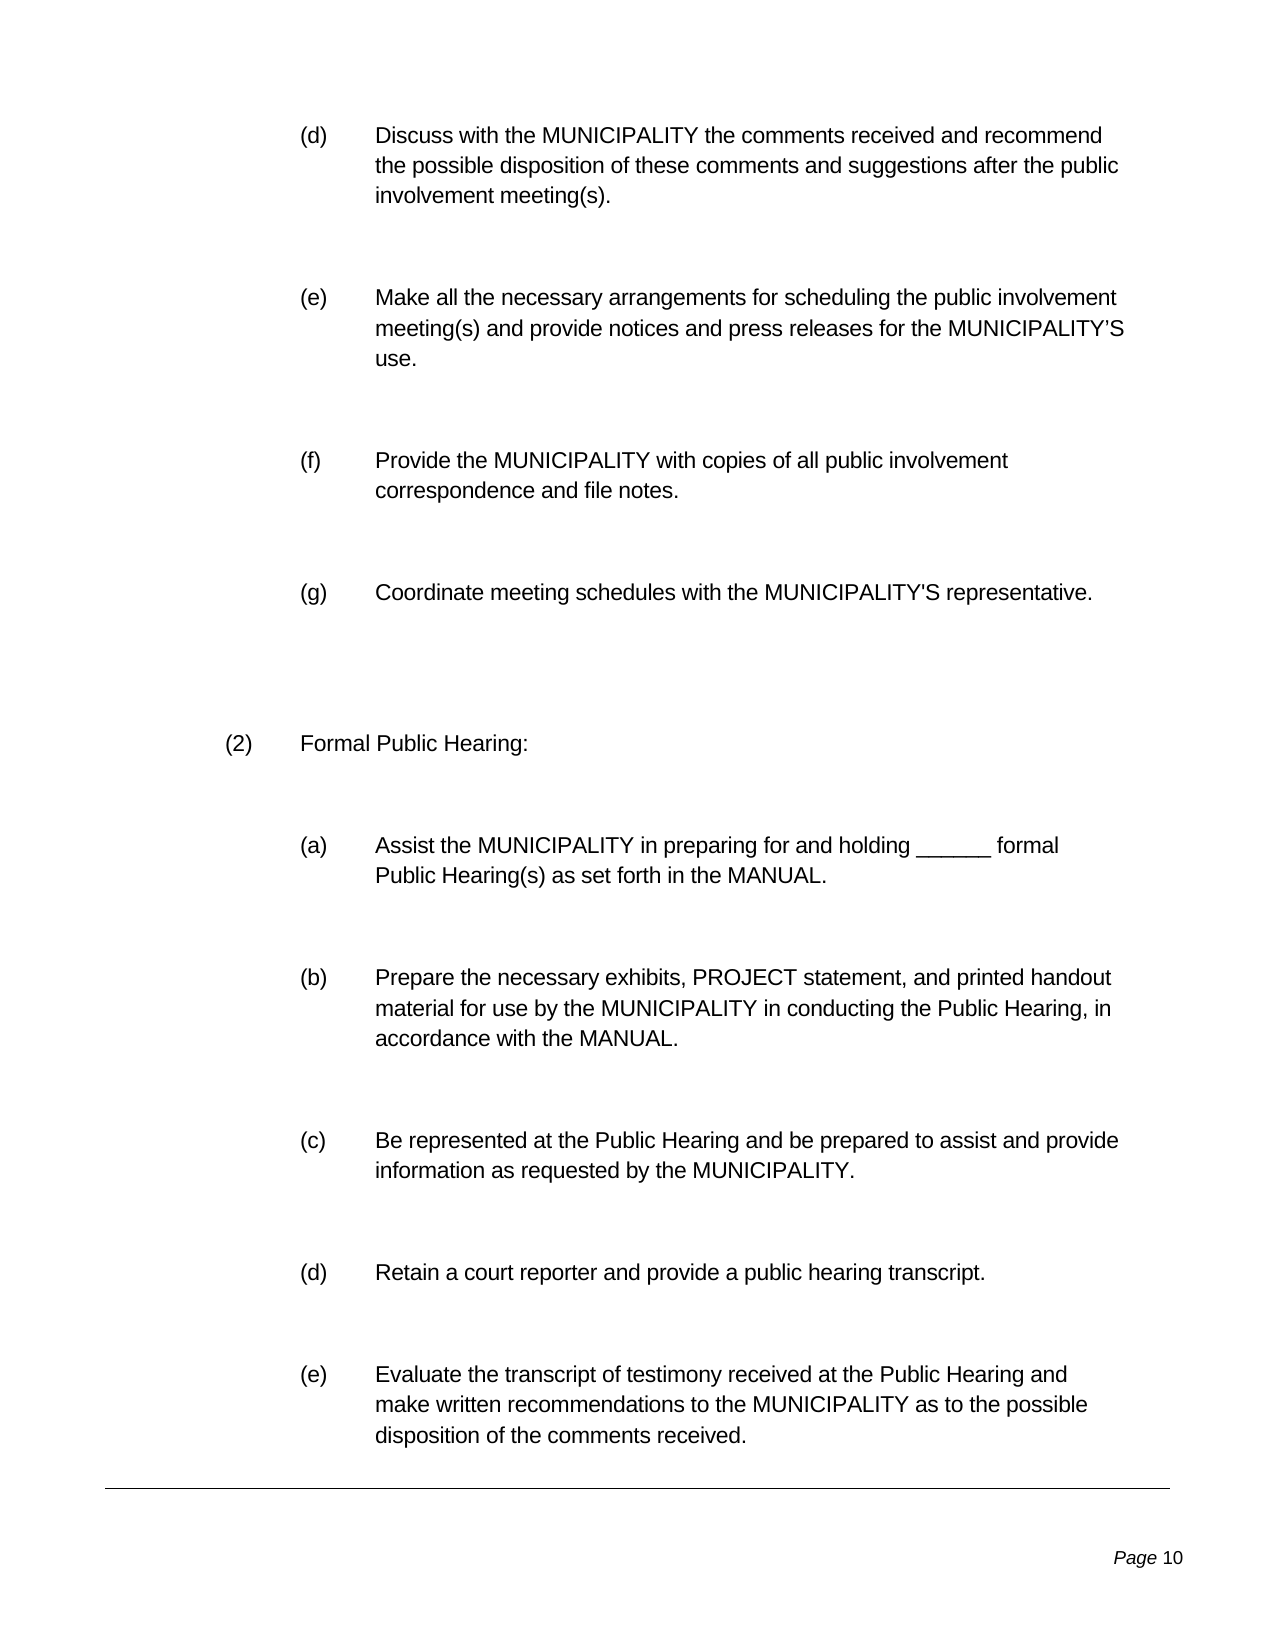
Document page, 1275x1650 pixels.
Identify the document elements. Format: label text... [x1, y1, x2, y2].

text (g) Coordinate meeting schedules with the MUNICIPALITY'S representative. [150, 579, 1125, 606]
text (f) Provide the MUNICIPALITY with copies of all public involvement correspondence and file notes. [150, 447, 1125, 503]
text (2) Formal Public Hearing: [150, 730, 1125, 756]
text (d) Retain a court reporter and provide a public hearing transcript. [150, 1259, 1125, 1285]
text (c) Be represented at the Public Hearing and be prepared to assist and provide information as requested by the MUNICIPALITY. [150, 1127, 1125, 1183]
text (b) Prepare the necessary exhibits, PROJECT statement, and printed handout material for use by the MUNICIPALITY in conducting the Public Hearing, in accordance with the MANUAL. [150, 964, 1125, 1051]
text (e) Evaluate the transcript of testimony received at the Public Hearing and make written recommendations to the MUNICIPALITY as to the possible disposition of the comments received. [150, 1361, 1125, 1448]
text (a) Assist the MUNICIPALITY in preparing for and holding ______ formal Public Hearing(s) as set forth in the MANUAL. [150, 832, 1125, 888]
text (e) Make all the necessary arrangements for scheduling the public involvement meeting(s) and provide notices and press releases for the MUNICIPALITY’S use. [150, 284, 1125, 371]
text (d) Discuss with the MUNICIPALITY the comments received and recommend the possible disposition of these comments and suggestions after the public involvement meeting(s). [150, 122, 1125, 209]
